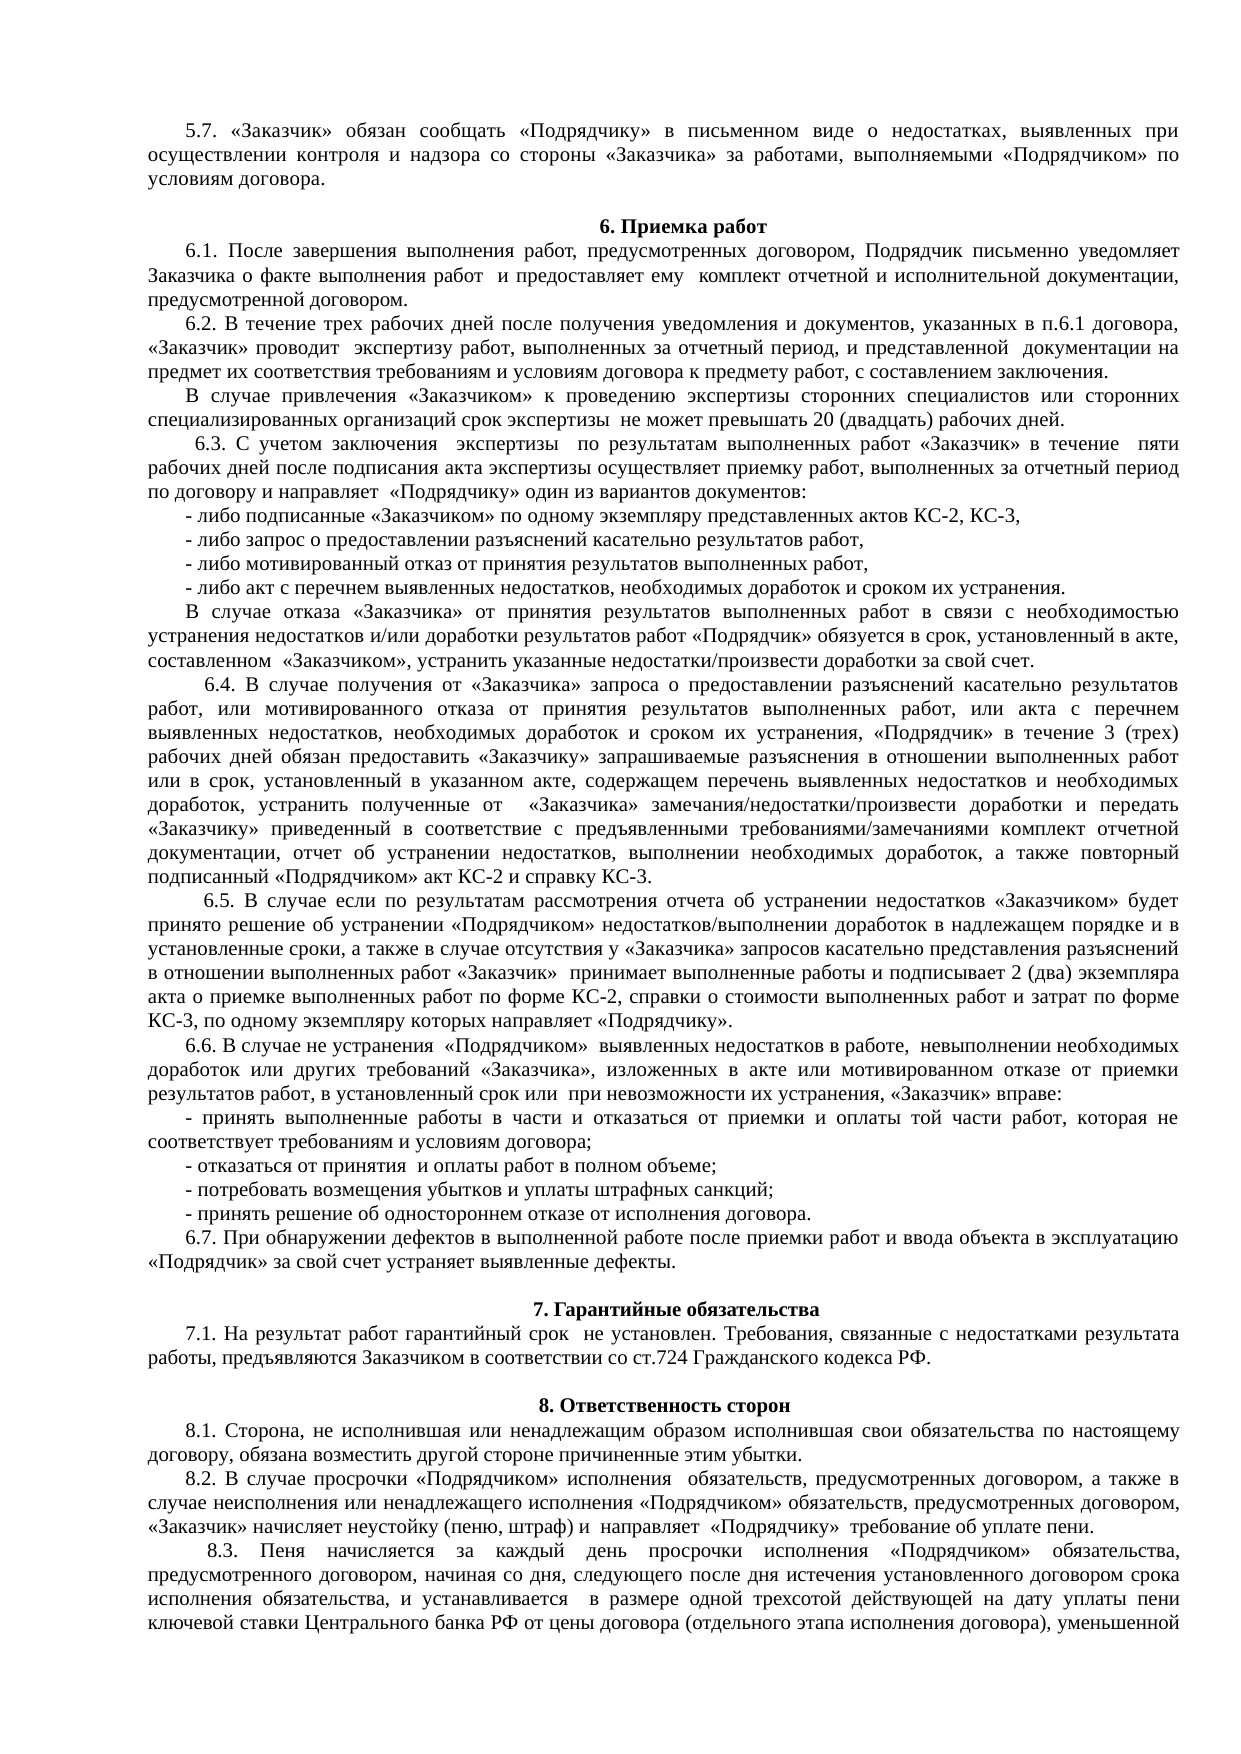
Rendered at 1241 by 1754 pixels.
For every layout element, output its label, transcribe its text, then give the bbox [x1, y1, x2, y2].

text - отказаться от принятия и оплаты работ в полном объеме; [148, 1153, 1181, 1177]
text 8. Ответственность сторон [148, 1393, 1181, 1417]
text - либо запрос о предоставлении разъяснений касательно результатов работ, [148, 527, 1181, 551]
text 5.7. «Заказчик» обязан сообщать «Подрядчику» в письменном виде о недостатках, выявленных при осуществлении контроля и надзора со стороны «Заказчика» за работами, выполняемыми «Подрядчиком» по условиям договора. [148, 118, 1181, 190]
text - принять выполненные работы в части и отказаться от приемки и оплаты той части работ, которая не соответствует требованиям и условиям договора; [148, 1105, 1181, 1153]
text 7.1. На результат работ гарантийный срок не установлен. Требования, связанные с недостатками результата работы, предъявляются Заказчиком в соответствии со ст.724 Гражданского кодекса РФ. [148, 1321, 1181, 1369]
text - либо мотивированный отказ от принятия результатов выполненных работ, [148, 551, 1181, 575]
text 7. Гарантийные обязательства [148, 1297, 1181, 1321]
text - либо акт с перечнем выявленных недостатков, необходимых доработок и сроком их устранения. [148, 575, 1181, 599]
text 6. Приемка работ [148, 214, 1181, 238]
text 6.7. При обнаружении дефектов в выполненной работе после приемки работ и ввода объекта в эксплуатацию «Подрядчик» за свой счет устраняет выявленные дефекты. [148, 1225, 1181, 1273]
text - либо подписанные «Заказчиком» по одному экземпляру представленных актов КС-2, КС-3, [148, 503, 1181, 527]
text В случае отказа «Заказчика» от принятия результатов выполненных работ в связи с необходимостью устранения недостатков и/или доработки результатов работ «Подрядчик» обязуется в срок, установленный в акте, составленном «Заказчиком», устранить указанные недостатки/произвести доработки за свой счет. [148, 599, 1181, 672]
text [148, 1538, 1181, 1634]
text 6.4. В случае получения от «Заказчика» запроса о предоставлении разъяснений касательно результатов работ, или мотивированного отказа от принятия результатов выполненных работ, или акта с перечнем выявленных недостатков, необходимых доработок и сроком их устранения, «Подрядчик» в течение 3 (трех) рабочих дней обязан предоставить «Заказчику» запрашиваемые разъяснения в отношении выполненных работ или в срок, установленный в указанном акте, содержащем перечень выявленных недостатков и необходимых доработок, устранить полученные от «Заказчика» замечания/недостатки/произвести доработки и передать «Заказчику» приведенный в соответствие с предъявленными требованиями/замечаниями комплект отчетной документации, отчет об устранении недостатков, выполнении необходимых доработок, а также повторный подписанный «Подрядчиком» акт КС-2 и справку КС-3. [148, 672, 1181, 888]
text - потребовать возмещения убытков и уплаты штрафных санкций; [148, 1177, 1181, 1201]
text 6.1. После завершения выполнения работ, предусмотренных договором, Подрядчик письменно уведомляет Заказчика о факте выполнения работ и предоставляет ему комплект отчетной и исполнительной документации, предусмотренной договором. [148, 238, 1181, 311]
text - принять решение об одностороннем отказе от исполнения договора. [148, 1201, 1181, 1225]
text В случае привлечения «Заказчиком» к проведению экспертизы сторонних специалистов или сторонних специализированных организаций срок экспертизы не может превышать 20 (двадцать) рабочих дней. [148, 383, 1181, 431]
text 6.3. С учетом заключения экспертизы по результатам выполненных работ «Заказчик» в течение пяти рабочих дней после подписания акта экспертизы осуществляет приемку работ, выполненных за отчетный период по договору и направляет «Подрядчику» один из вариантов документов: [148, 431, 1181, 503]
text 6.5. В случае если по результатам рассмотрения отчета об устранении недостатков «Заказчиком» будет принято решение об устранении «Подрядчиком» недостатков/выполнении доработок в надлежащем порядке и в установленные сроки, а также в случае отсутствия у «Заказчика» запросов касательно представления разъяснений в отношении выполненных работ «Заказчик» принимает выполненные работы и подписывает 2 (два) экземпляра акта о приемке выполненных работ по форме КС-2, справки о стоимости выполненных работ и затрат по форме КС-3, по одному экземпляру которых направляет «Подрядчику». [148, 888, 1181, 1032]
text 8.2. В случае просрочки «Подрядчиком» исполнения обязательств, предусмотренных договором, а также в случае неисполнения или ненадлежащего исполнения «Подрядчиком» обязательств, предусмотренных договором, «Заказчик» начисляет неустойку (пеню, штраф) и направляет «Подрядчику» требование об уплате пени. [148, 1466, 1181, 1538]
text 6.6. В случае не устранения «Подрядчиком» выявленных недостатков в работе, невыполнении необходимых доработок или других требований «Заказчика», изложенных в акте или мотивированном отказе от приемки результатов работ, в установленный срок или при невозможности их устранения, «Заказчик» вправе: [148, 1032, 1181, 1105]
text 6.2. В течение трех рабочих дней после получения уведомления и документов, указанных в п.6.1 договора, «Заказчик» проводит экспертизу работ, выполненных за отчетный период, и представленной документации на предмет их соответствия требованиям и условиям договора к предмету работ, с составлением заключения. [148, 311, 1181, 383]
text 8.1. Сторона, не исполнившая или ненадлежащим образом исполнившая свои обязательства по настоящему договору, обязана возместить другой стороне причиненные этим убытки. [148, 1417, 1181, 1466]
